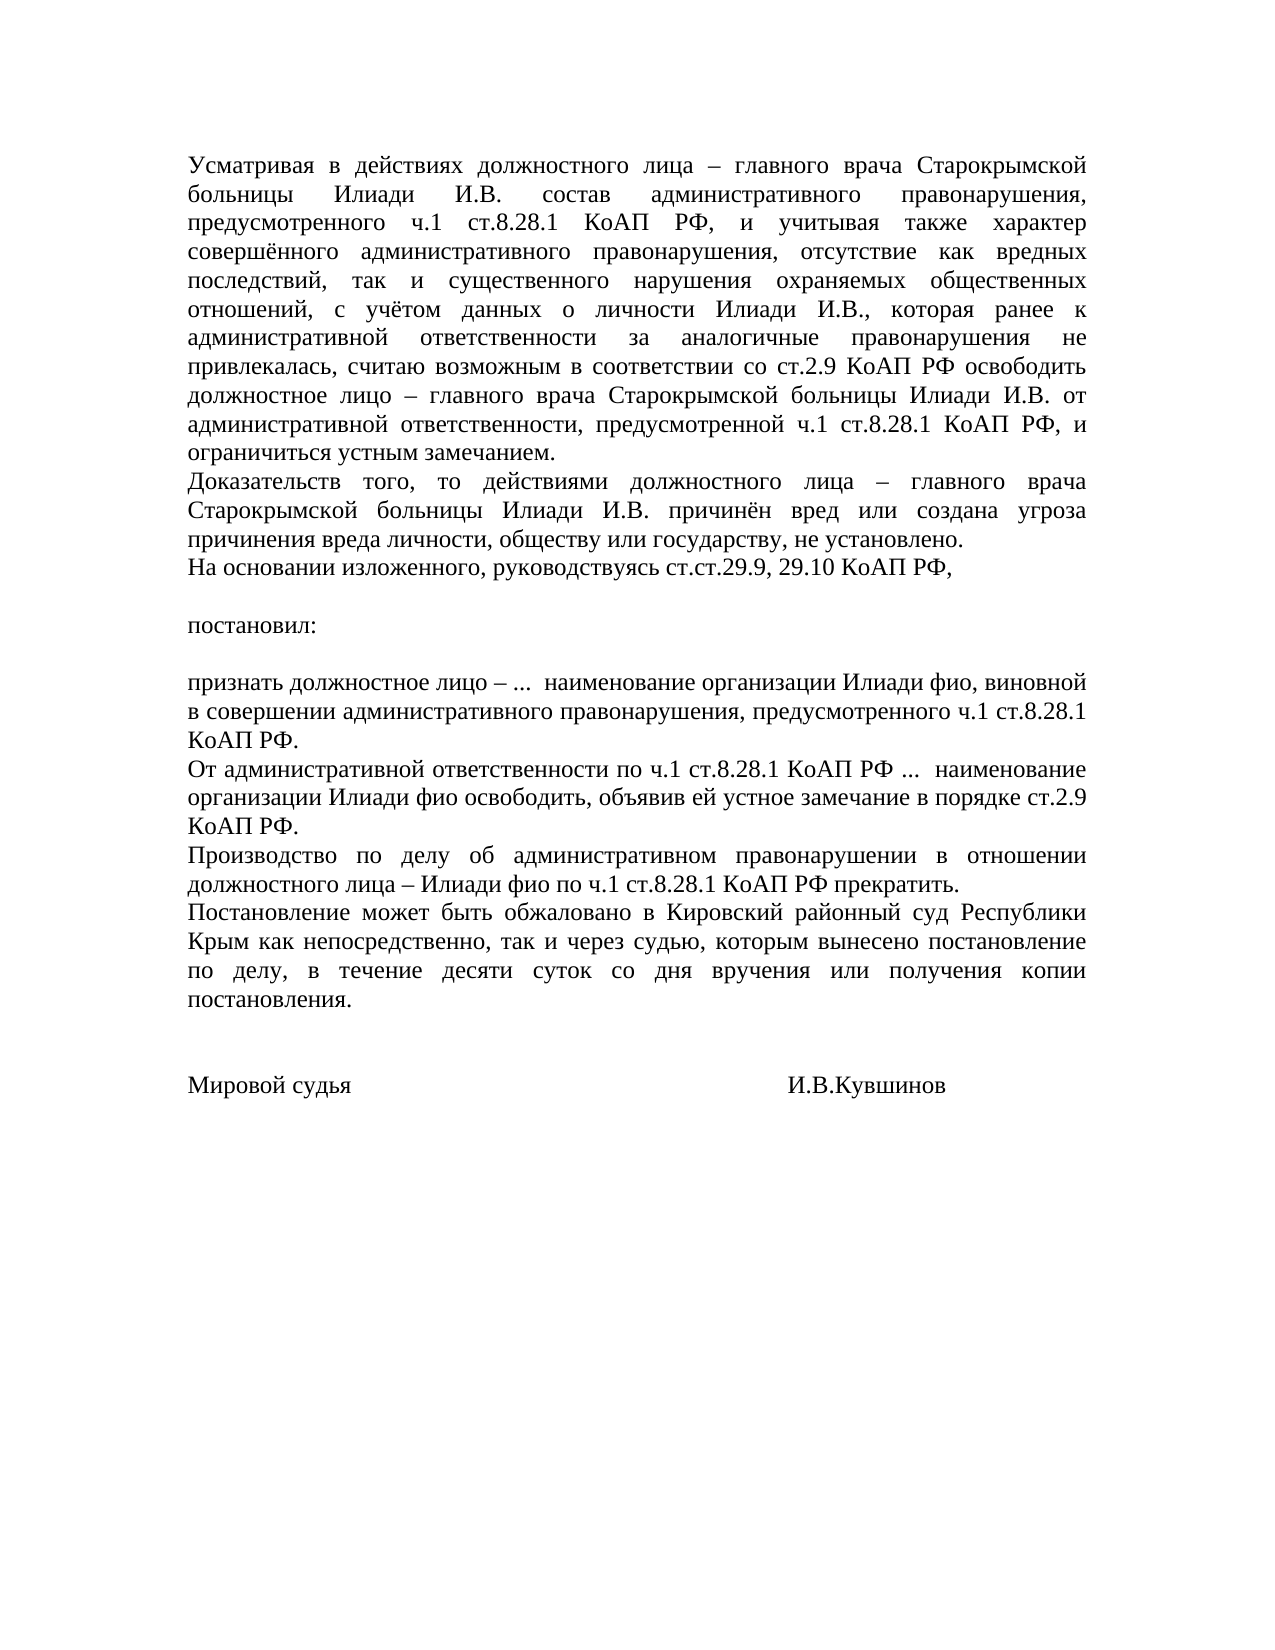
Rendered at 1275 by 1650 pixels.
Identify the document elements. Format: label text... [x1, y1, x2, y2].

text Производство по делу об административном правонарушении в отношении должностного лица – Илиади фио по ч.1 ст.8.28.1 КоАП РФ прекратить. [187, 840, 1087, 897]
text Усматривая в действиях должностного лица – главного врача Старокрымской больницы Илиади И.В. состав административного правонарушения, предусмотренного ч.1 ст.8.28.1 КоАП РФ, и учитывая также характер совершённого административного правонарушения, отсутствие как вредных последствий, так и существенного нарушения охраняемых общественных отношений, с учётом данных о личности Илиади И.В., которая ранее к административной ответственности за аналогичные правонарушения не привлекалась, считаю возможным в соответствии со ст.2.9 КоАП РФ освободить должностное лицо – главного врача Старокрымской больницы Илиади И.В. от административной ответственности, предусмотренной ч.1 ст.8.28.1 КоАП РФ, и ограничиться устным замечанием. [187, 150, 1087, 466]
text признать должностное лицо – ... наименование организации Илиади фио, виновной в совершении административного правонарушения, предусмотренного ч.1 ст.8.28.1 КоАП РФ. [187, 667, 1087, 754]
text От административной ответственности по ч.1 ст.8.28.1 КоАП РФ ... наименование организации Илиади фио освободить, объявив ей устное замечание в порядке ст.2.9 КоАП РФ. [187, 754, 1087, 840]
text Доказательств того, то действиями должностного лица – главного врача Старокрымской больницы Илиади И.В. причинён вред или создана угроза причинения вреда личности, обществу или государству, не установлено. [187, 466, 1087, 552]
text постановил: [187, 610, 1087, 639]
text На основании изложенного, руководствуясь ст.ст.29.9, 29.10 КоАП РФ, [187, 552, 1087, 581]
text Постановление может быть обжаловано в Кировский районный суд Республики Крым как непосредственно, так и через судью, которым вынесено постановление по делу, в течение десяти суток со дня вручения или получения копии постановления. [187, 897, 1087, 1012]
text Мировой судья И.В.Кувшинов [187, 1070, 1087, 1099]
